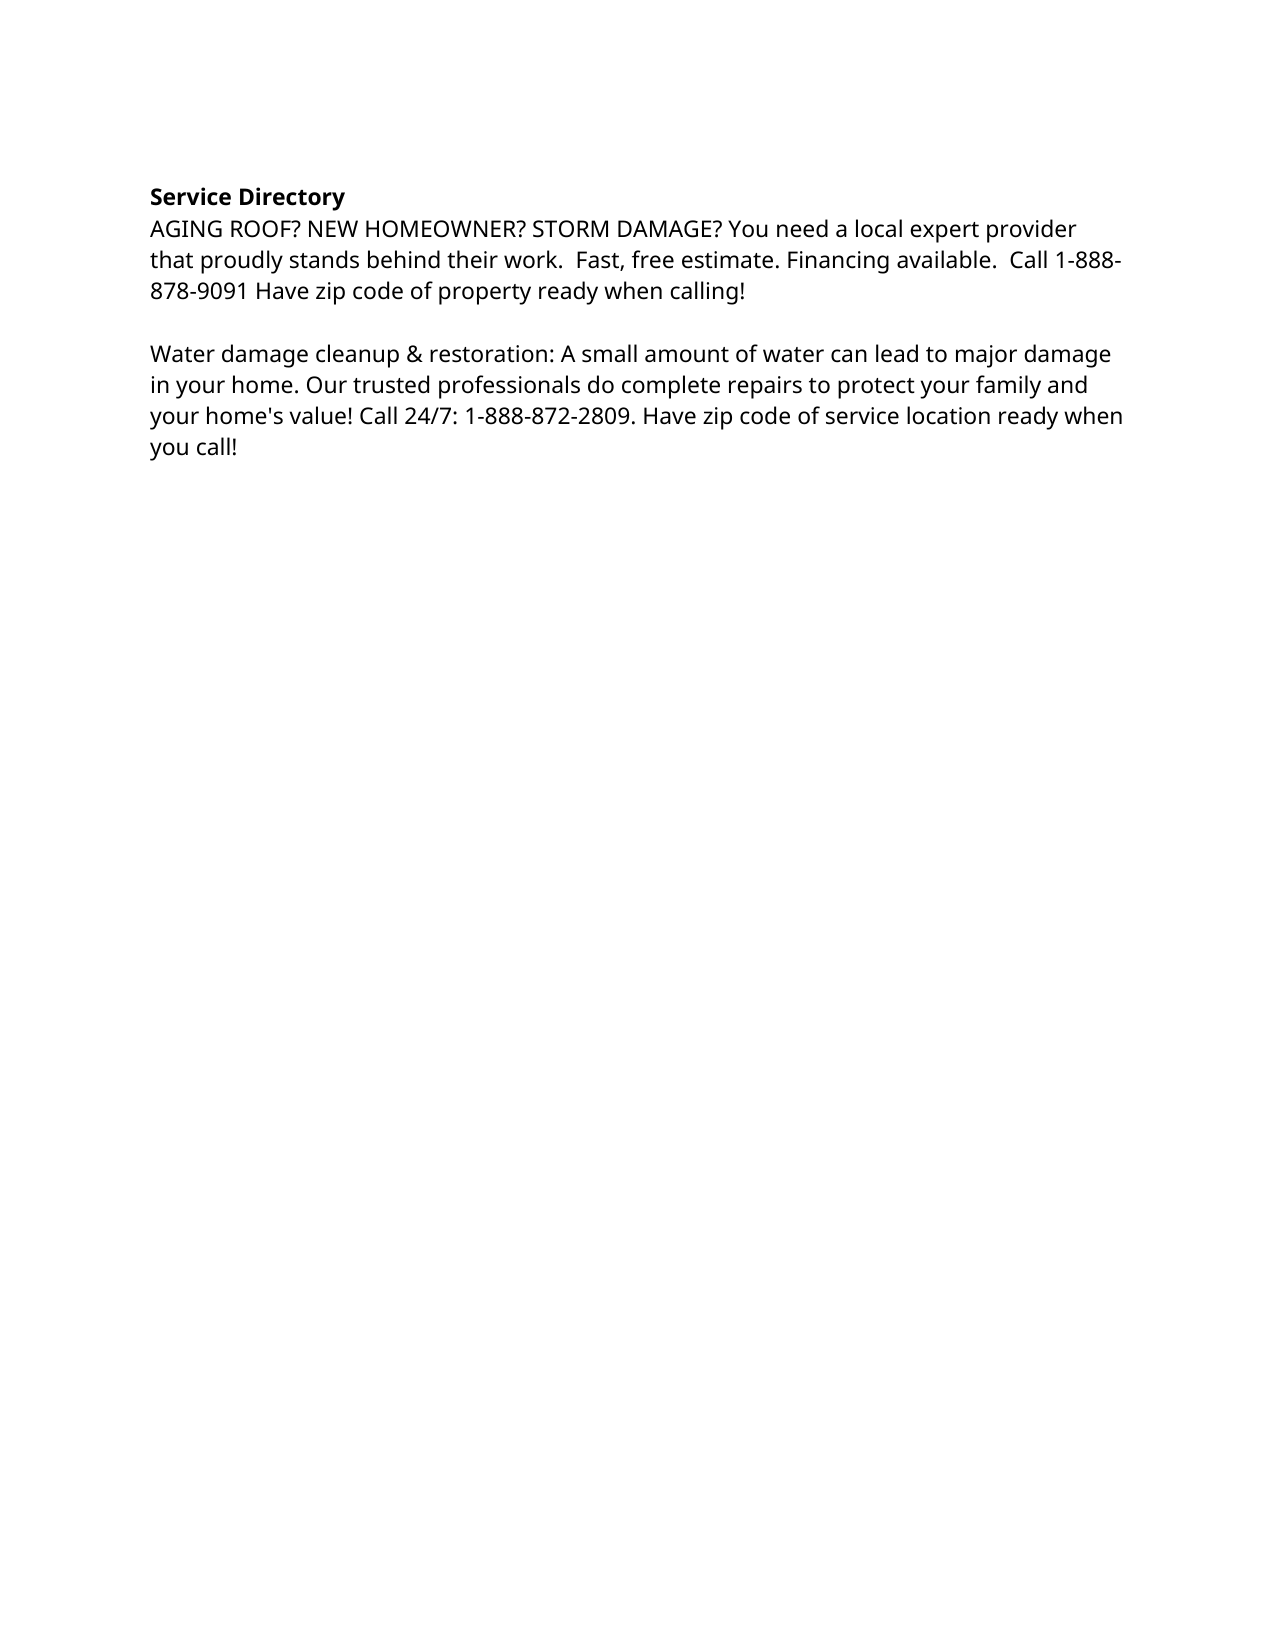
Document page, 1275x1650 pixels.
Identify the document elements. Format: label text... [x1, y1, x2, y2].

text Service Directory [150, 181, 1125, 212]
text Water damage cleanup & restoration: A small amount of water can lead to major damage in your home. Our trusted professionals do complete repairs to protect your family and your home's value! Call 24/7: 1-888-872-2809. Have zip code of service location ready when you call! [150, 337, 1125, 462]
text AGING ROOF? NEW HOMEOWNER? STORM DAMAGE? You need a local expert provider that proudly stands behind their work. Fast, free estimate. Financing available. Call 1-888-878-9091 Have zip code of property ready when calling! [150, 212, 1125, 306]
